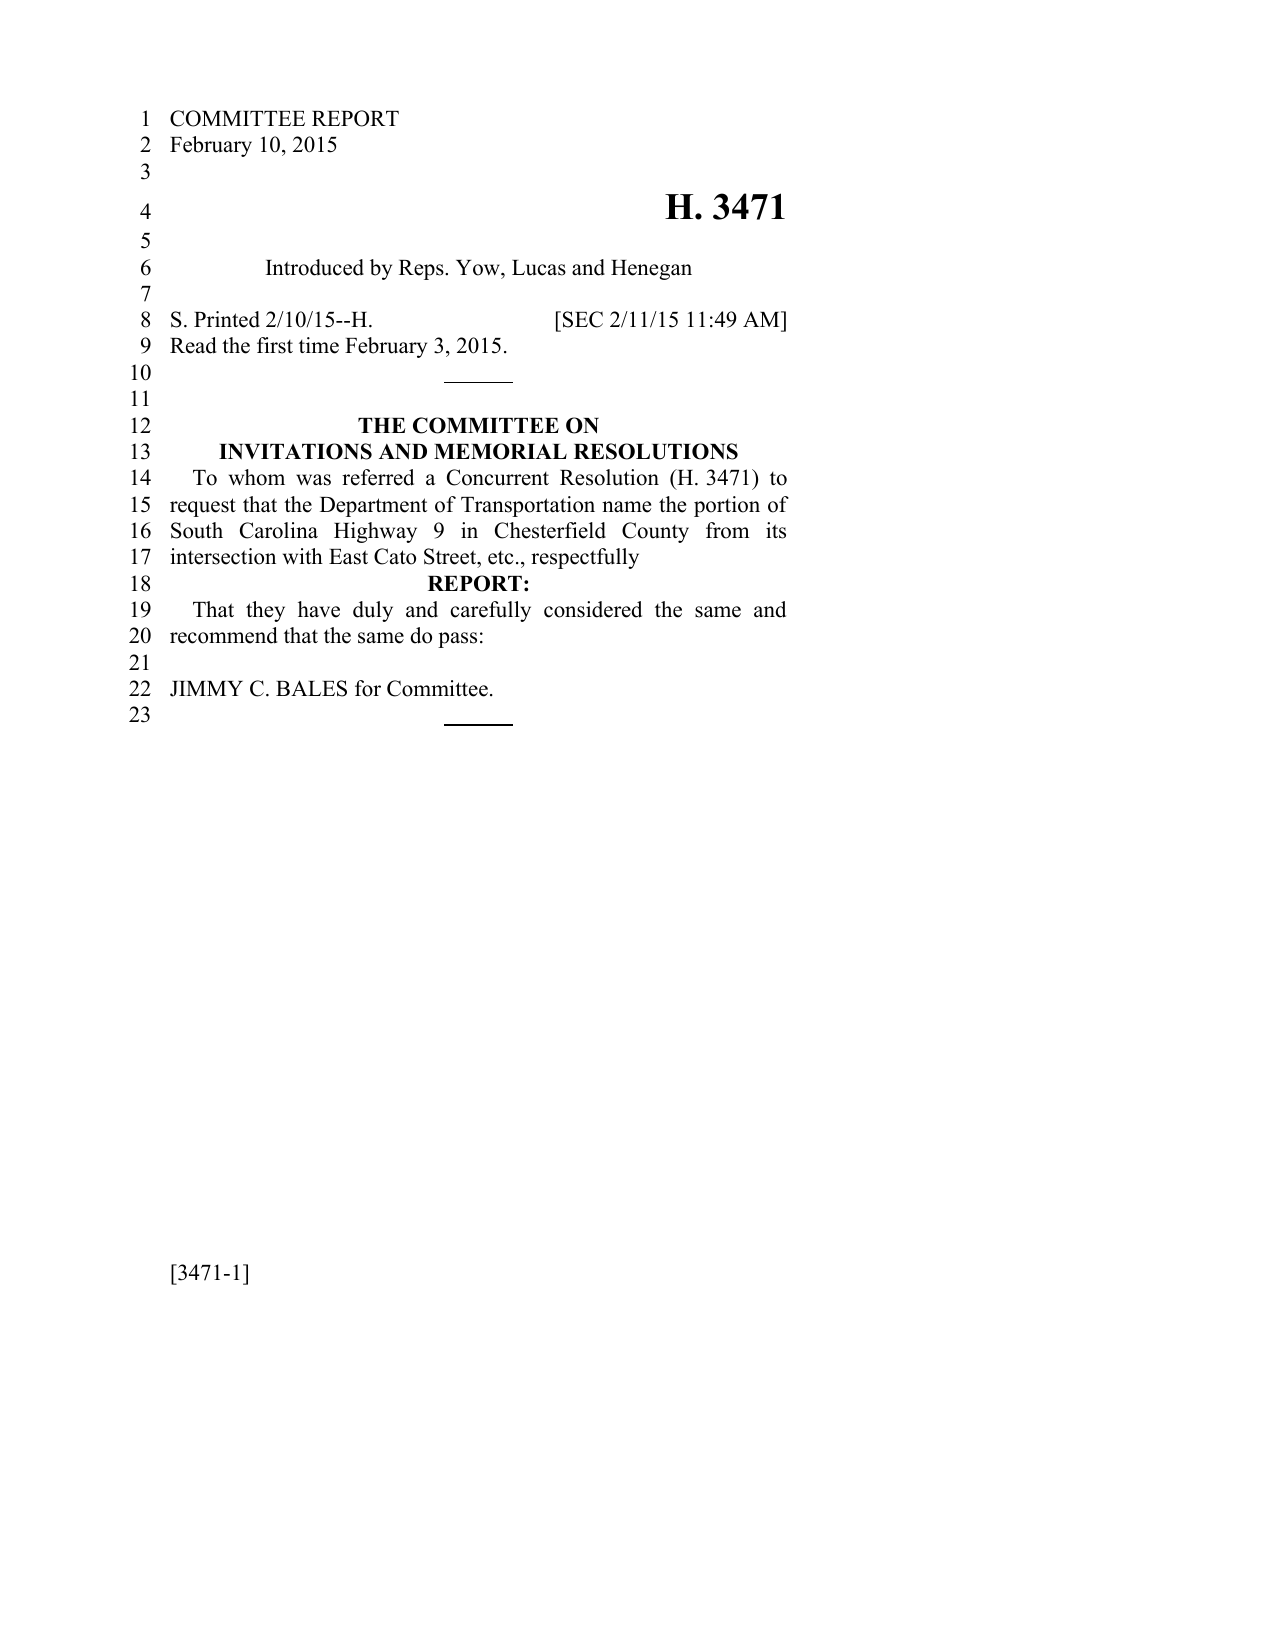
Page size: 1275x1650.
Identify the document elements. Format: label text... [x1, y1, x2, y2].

text S. Printed 2/10/15--H. [SEC 2/11/15 11:49 AM] [169, 306, 787, 333]
text REPORT: [169, 570, 787, 596]
text Read the first time February 3, 2015. [169, 333, 787, 359]
text H. 3471 [169, 184, 787, 227]
text INVITATIONS AND MEMORIAL RESOLUTIONS [169, 438, 787, 464]
text February 10, 2015 [169, 131, 787, 158]
text To whom was referred a Concurrent Resolution (H. 3471) to request that the Department of Transportation name the portion of South Carolina Highway 9 in Chesterfield County from its intersection with East Cato Street, etc., respectfully [169, 464, 787, 570]
text THE COMMITTEE ON [169, 412, 787, 438]
text JIMMY C. BALES for Committee. [169, 675, 787, 702]
text COMMITTEE REPORT [169, 105, 787, 131]
text Introduced by Reps. Yow, Lucas and Henegan [169, 253, 787, 280]
text That they have duly and carefully considered the same and recommend that the same do pass: [169, 596, 787, 649]
